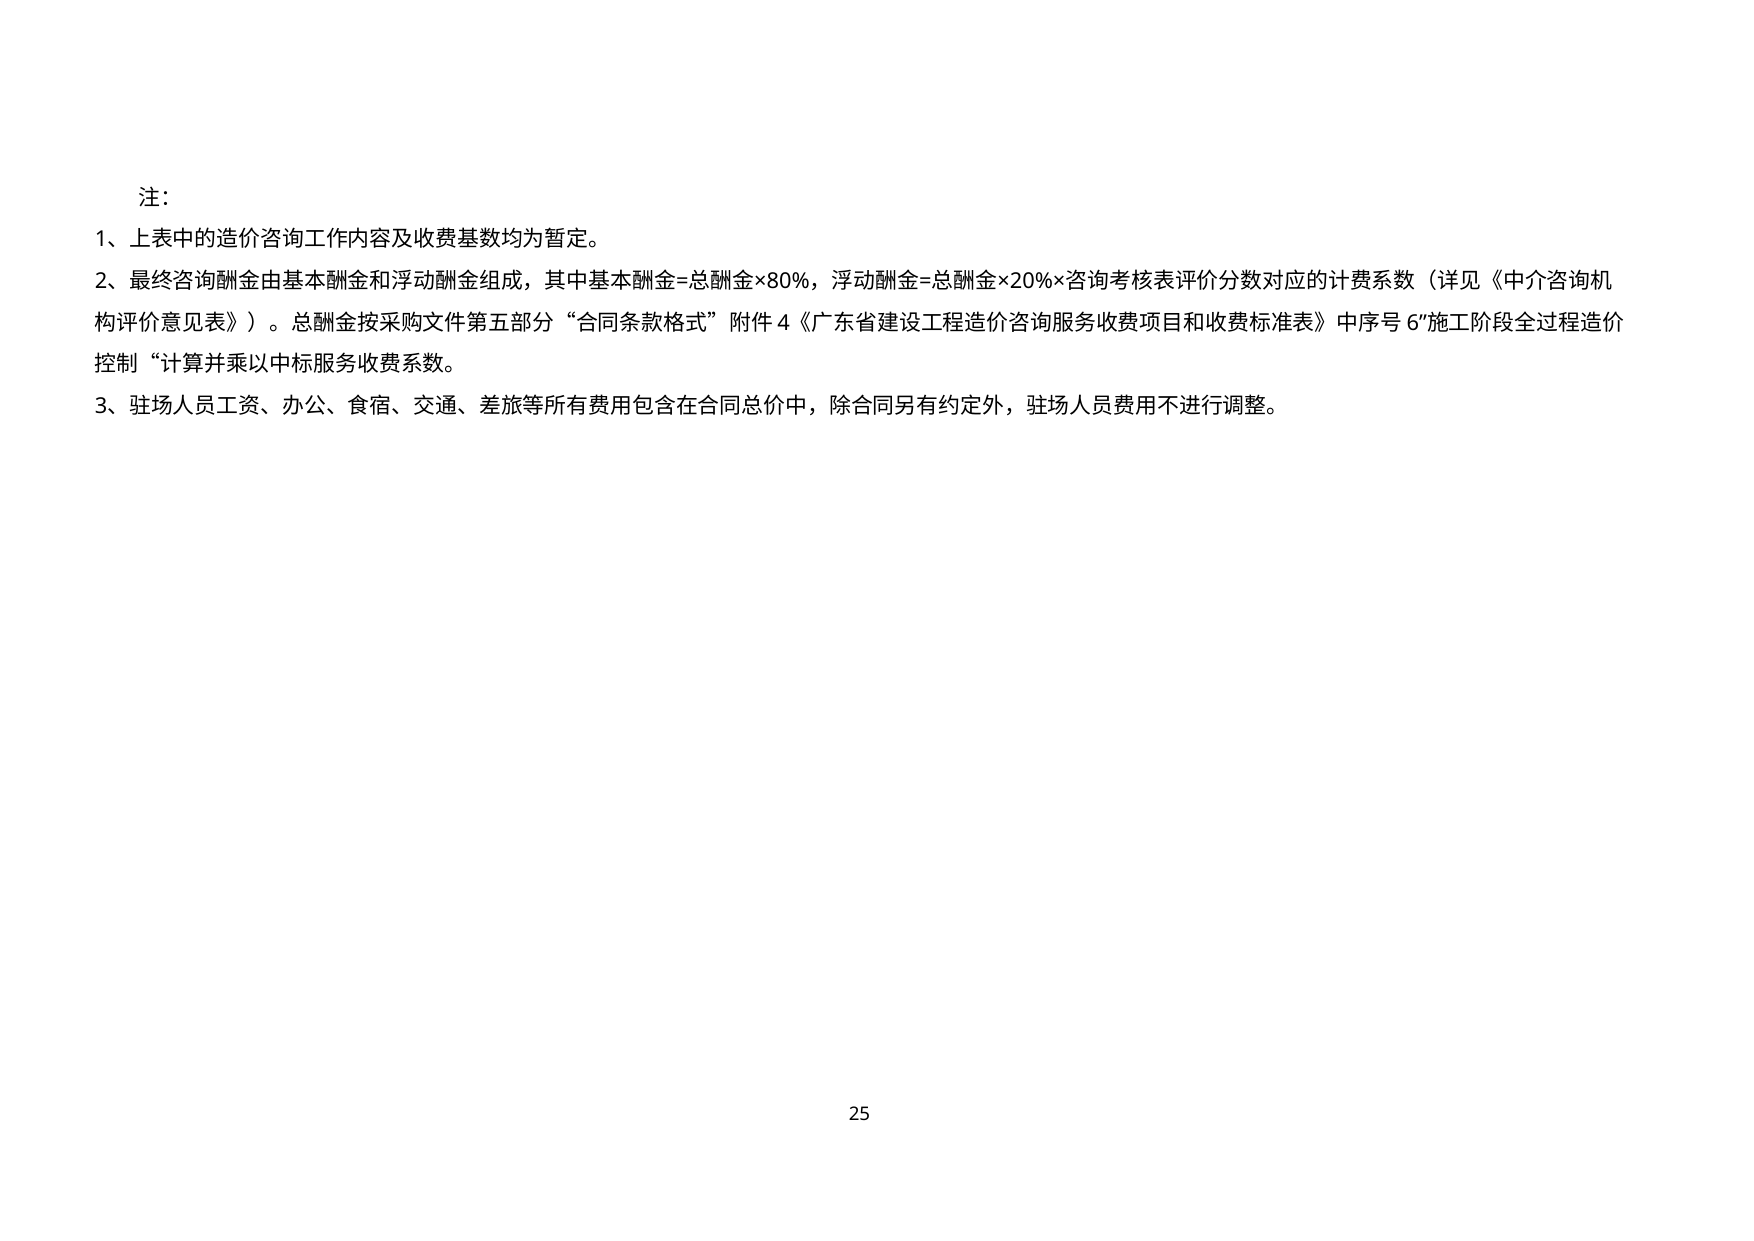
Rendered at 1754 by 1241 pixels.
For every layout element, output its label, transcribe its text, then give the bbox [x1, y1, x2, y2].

list 1、上表中的造价咨询工作内容及收费基数均为暂定。 [94, 213, 1624, 255]
text 注： [94, 172, 1624, 213]
list 2、最终咨询酬金由基本酬金和浮动酬金组成，其中基本酬金=总酬金×80%，浮动酬金=总酬金×20%×咨询考核表评价分数对应的计费系数（详见《中介咨询机构评价意见表》）。总酬金按采购文件第五部分“合同条款格式”附件4《广东省建设工程造价咨询服务收费项目和收费标准表》中序号6”施工阶段全过程造价控制“计算并乘以中标服务收费系数。 [94, 255, 1624, 380]
list 3、驻场人员工资、办公、食宿、交通、差旅等所有费用包含在合同总价中，除合同另有约定外，驻场人员费用不进行调整。 [94, 380, 1624, 422]
